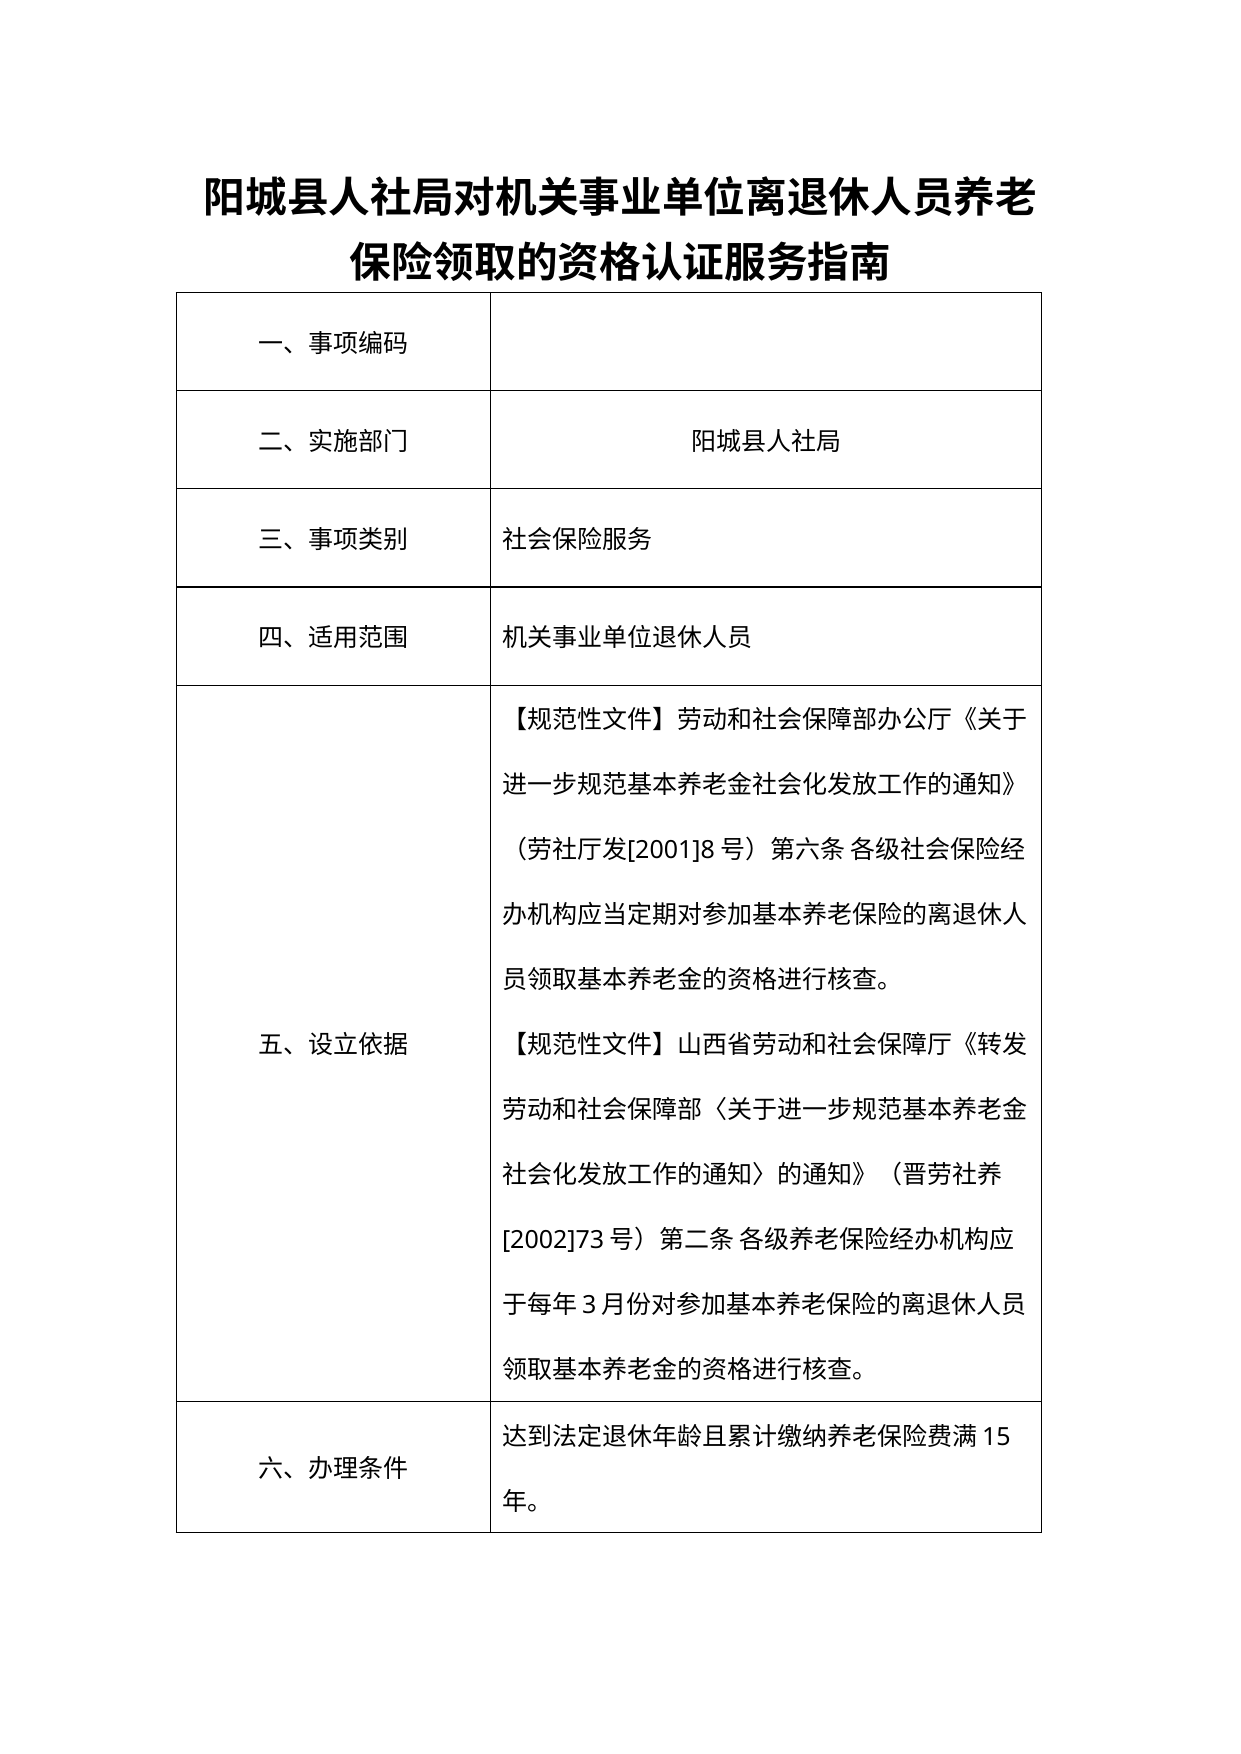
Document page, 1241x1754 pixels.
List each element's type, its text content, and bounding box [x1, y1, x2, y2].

table_cell 六、办理条件 [177, 1402, 490, 1532]
table_cell 【规范性文件】劳动和社会保障部办公厅《关于进一步规范基本养老金社会化发放工作的通知》（劳社厅发[2001]8号）第六条 各级社会保险经办机构应当定期对参加基本养老保险的离退休人员领取基本养老金的资格进行核查。 【规范性文件】山西省劳动和社会保障厅《转发劳动和社会保障部〈关于进一步规范基本养老金社会化发放工作的通知〉的通知》（晋劳社养[2002]73号）第二条 各级养老保险经办机构应于每年3月份对参加基本养老保险的离退休人员领取基本养老金的资格进行核查。 [491, 686, 1041, 1401]
table_cell 四、适用范围 [177, 588, 490, 684]
table_cell 阳城县人社局 [491, 391, 1041, 488]
table_cell 二、实施部门 [177, 391, 490, 488]
table_cell 五、设立依据 [177, 686, 490, 1401]
table_header [491, 293, 1041, 390]
table_cell 机关事业单位退休人员 [491, 588, 1041, 684]
table_header 一、事项编码 [177, 293, 490, 390]
table_cell 达到法定退休年龄且累计缴纳养老保险费满15年。 [491, 1402, 1041, 1532]
text 阳城县人社局对机关事业单位离退休人员养老保险领取的资格认证服务指南 [187, 162, 1053, 292]
table_cell 三、事项类别 [177, 489, 490, 586]
table_cell 社会保险服务 [491, 489, 1041, 586]
